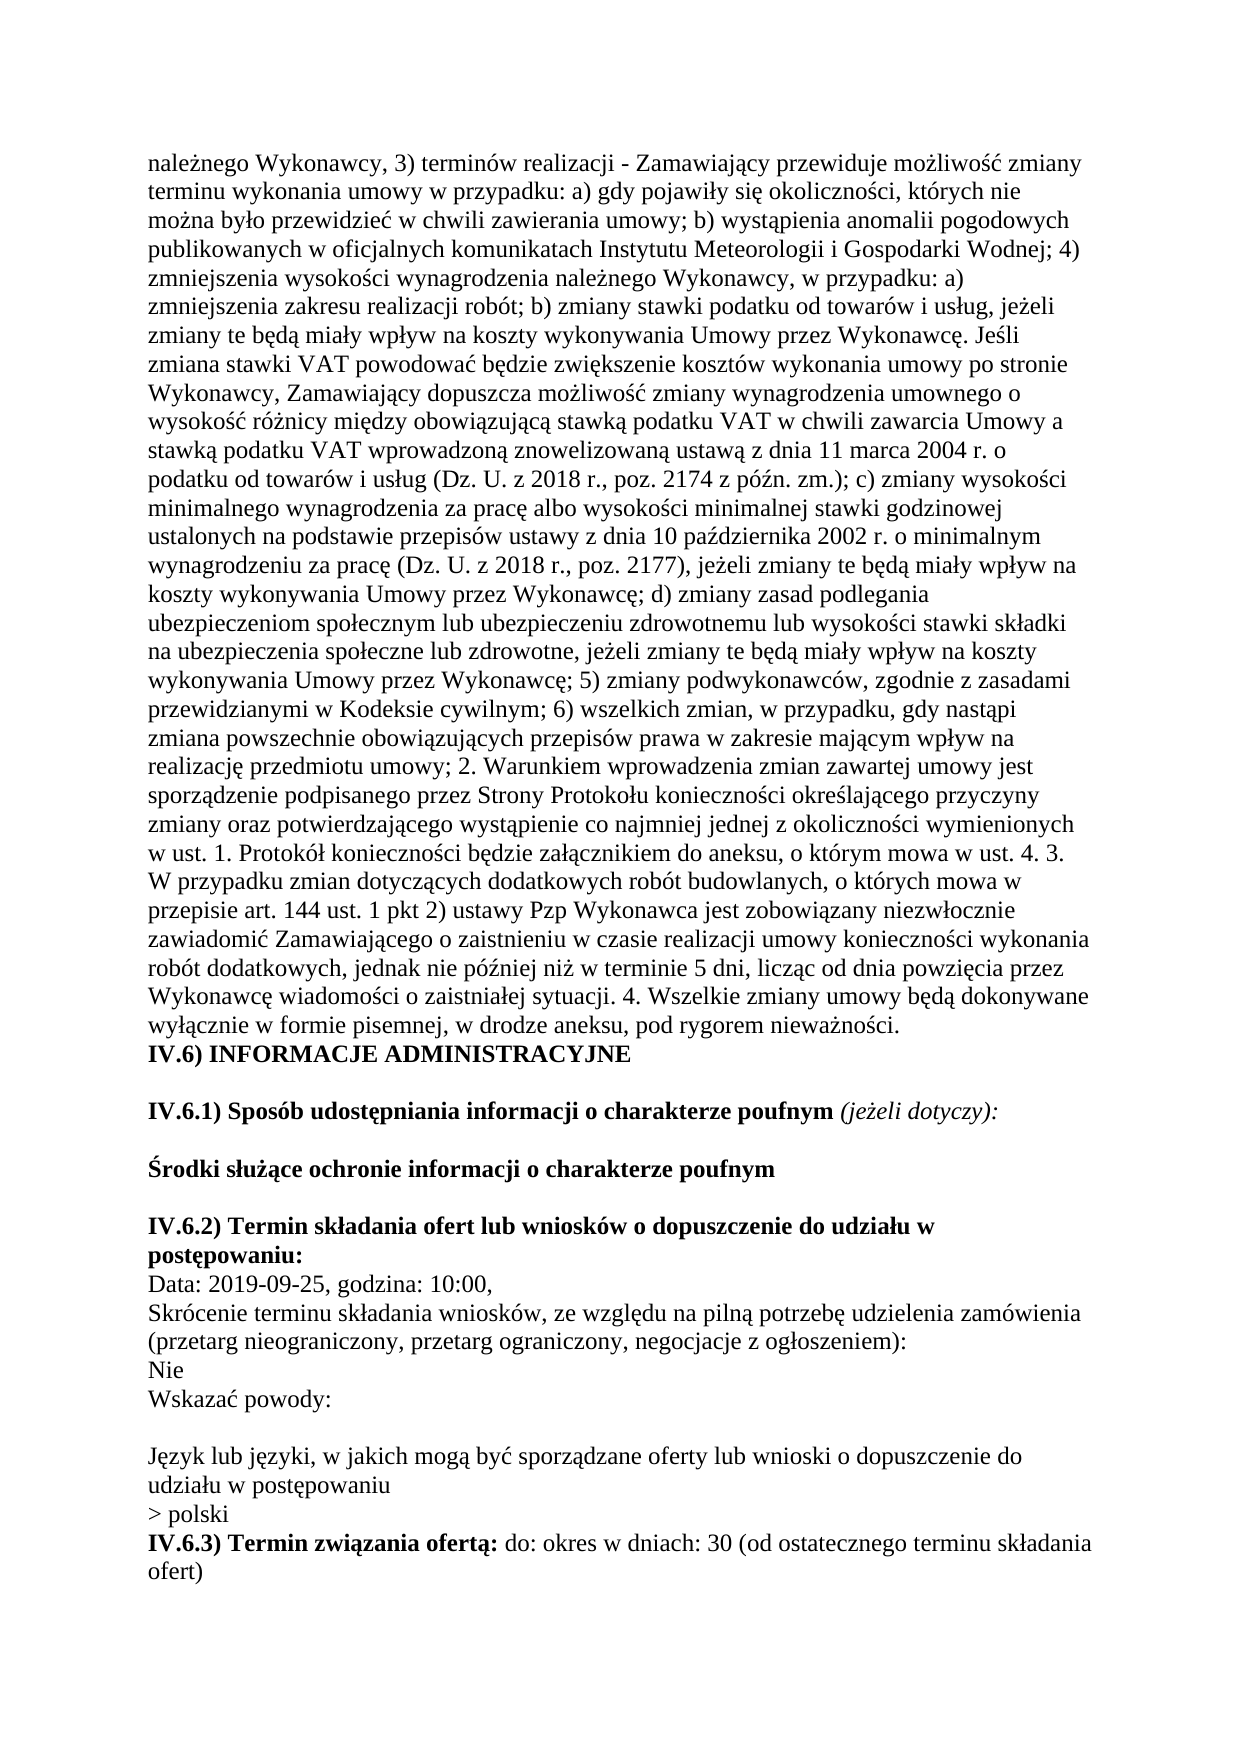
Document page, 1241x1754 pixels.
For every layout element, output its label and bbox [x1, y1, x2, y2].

text [148, 148, 1093, 1585]
